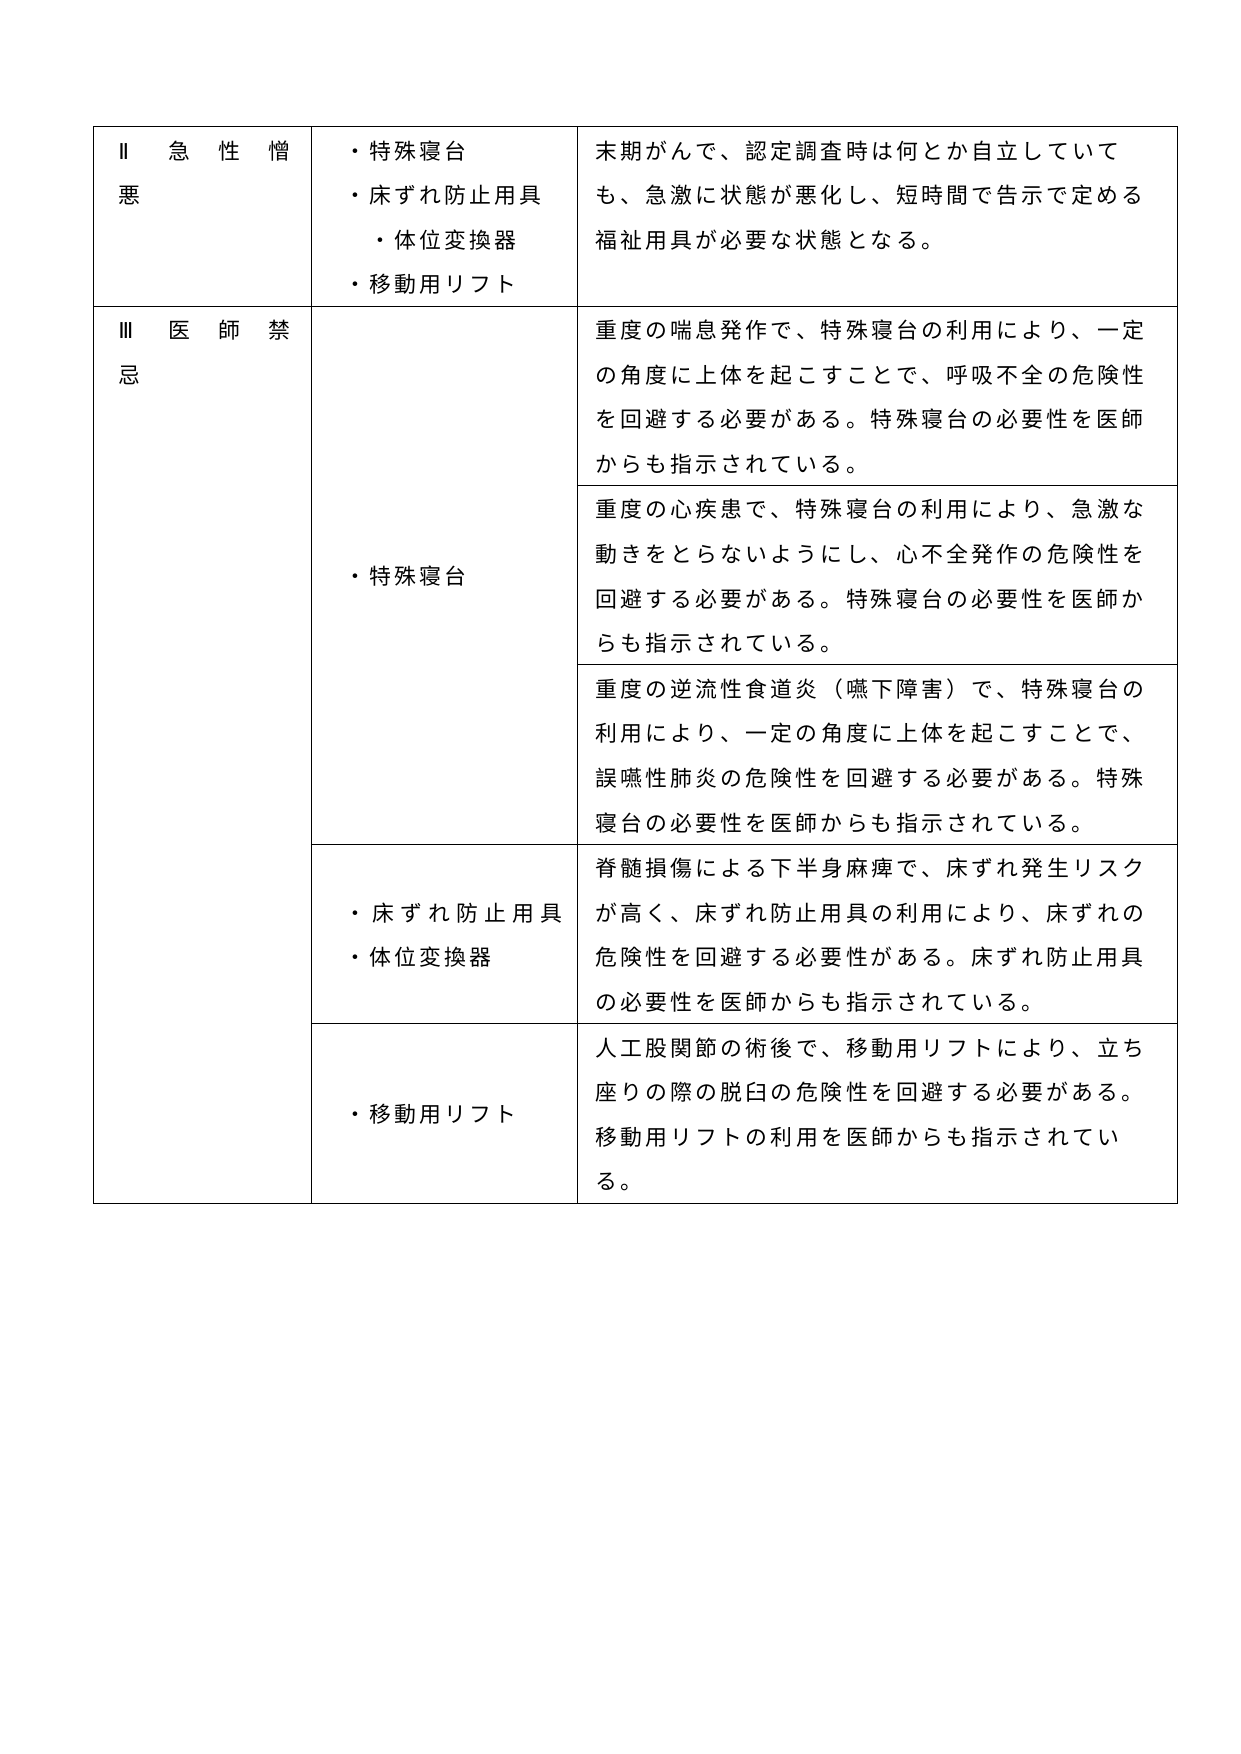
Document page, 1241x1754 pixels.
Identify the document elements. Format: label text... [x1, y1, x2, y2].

table_cell ・移動用リフト [312, 1024, 577, 1202]
table_cell 末期がんで、認定調査時は何とか自立していても、急激に状態が悪化し、短時間で告示で定める福祉用具が必要な状態となる。 [578, 127, 1177, 306]
table_cell ・床ずれ防止用具・体位変換器 [312, 845, 577, 1023]
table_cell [312, 127, 577, 306]
table_cell Ⅱ 急性憎悪 [94, 127, 311, 306]
table_cell 脊髄損傷による下半身麻痺で、床ずれ発生リスクが高く、床ずれ防止用具の利用により、床ずれの危険性を回避する必要性がある。床ずれ防止用具の必要性を医師からも指示されている。 [578, 845, 1177, 1023]
table_cell 重度の喘息発作で、特殊寝台の利用により、一定の角度に上体を起こすことで、呼吸不全の危険性を回避する必要がある。特殊寝台の必要性を医師からも指示されている。 [578, 307, 1177, 485]
table_cell Ⅲ 医師禁忌 [94, 307, 311, 1202]
table_cell 重度の逆流性食道炎（嚥下障害）で、特殊寝台の利用により、一定の角度に上体を起こすことで、誤嚥性肺炎の危険性を回避する必要がある。特殊寝台の必要性を医師からも指示されている。 [578, 665, 1177, 844]
table_cell 重度の心疾患で、特殊寝台の利用により、急激な動きをとらないようにし、心不全発作の危険性を回避する必要がある。特殊寝台の必要性を医師からも指示されている。 [578, 486, 1177, 664]
table_cell 人工股関節の術後で、移動用リフトにより、立ち座りの際の脱臼の危険性を回避する必要がある。移動用リフトの利用を医師からも指示されている。 [578, 1024, 1177, 1202]
table_cell ・特殊寝台 [312, 307, 577, 844]
